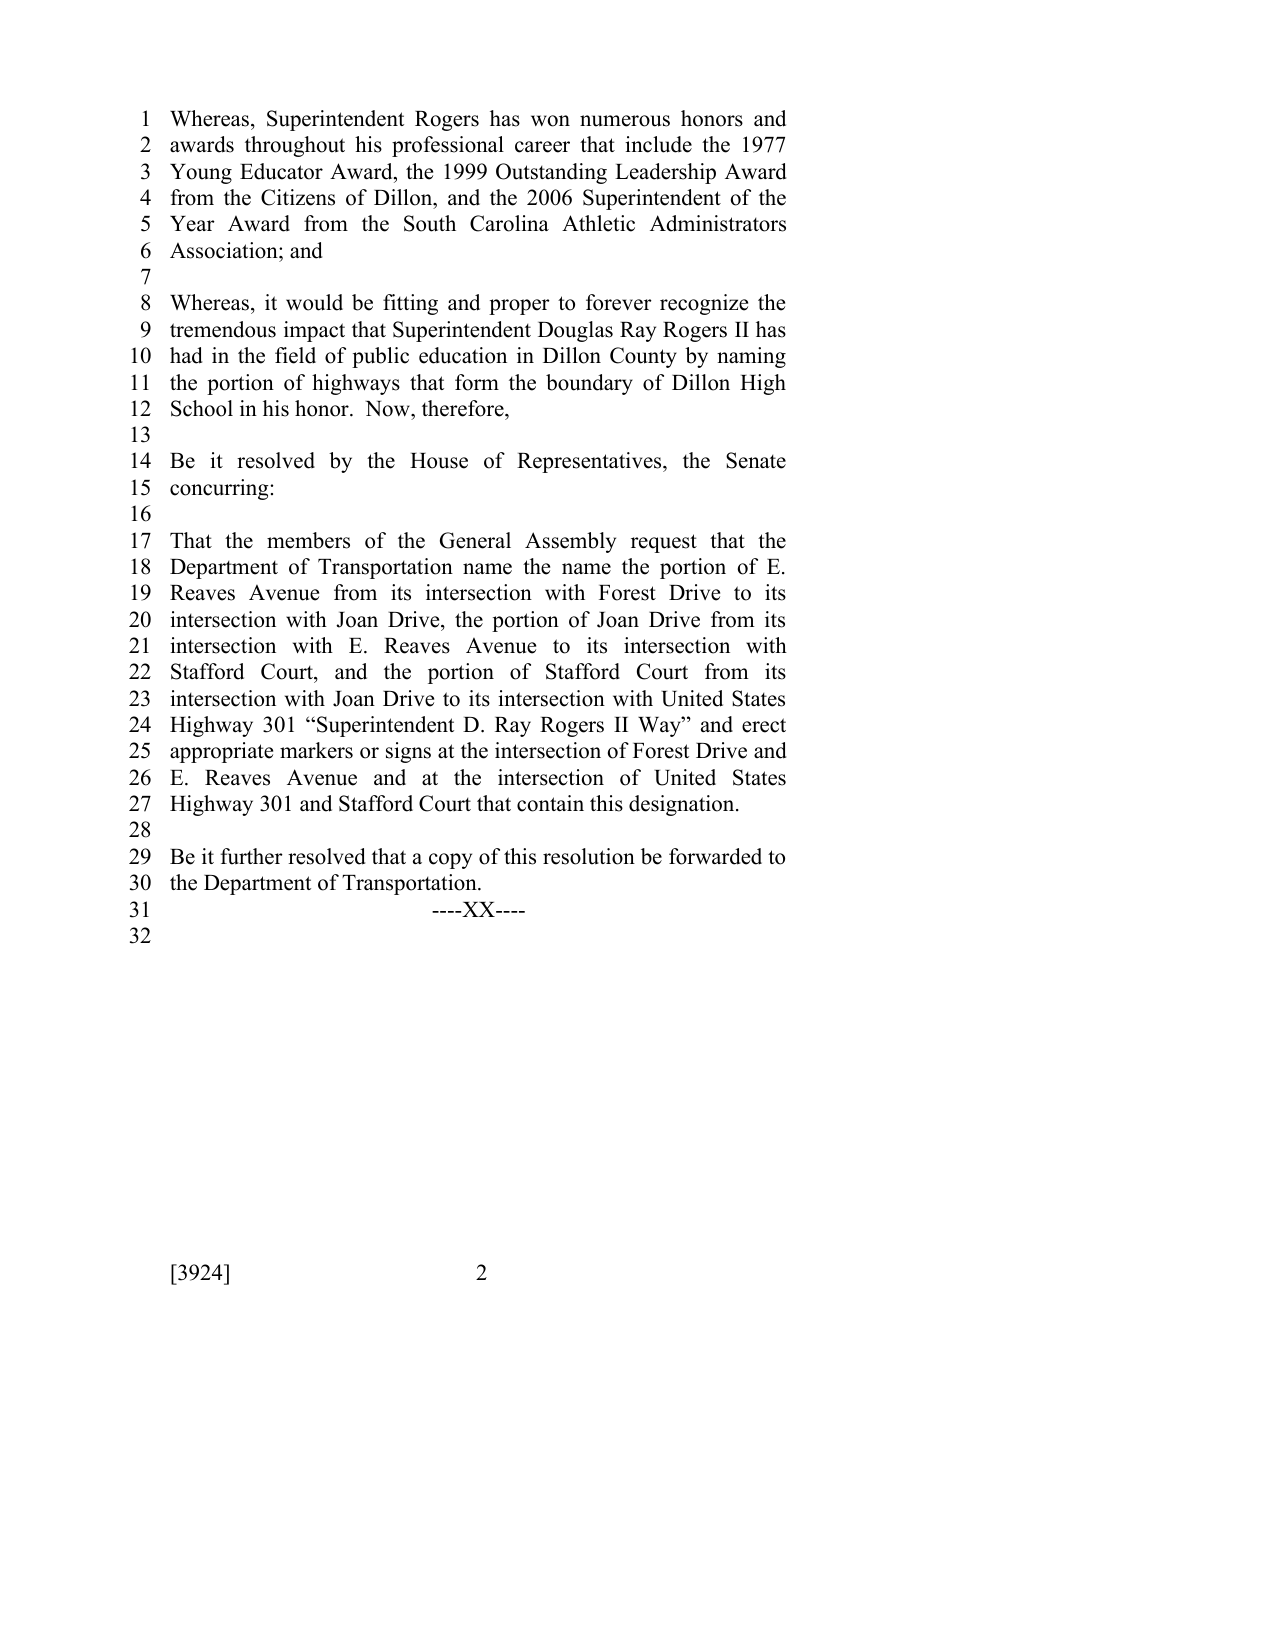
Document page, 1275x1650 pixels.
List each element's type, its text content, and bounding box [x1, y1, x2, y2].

text Whereas, Superintendent Rogers has won numerous honors and awards throughout his professional career that include the 1977 Young Educator Award, the 1999 Outstanding Leadership Award from the Citizens of Dillon, and the 2006 Superintendent of the Year Award from the South Carolina Athletic Administrators Association; and [169, 105, 787, 263]
text That the members of the General Assembly request that the Department of Transportation name the name the portion of E. Reaves Avenue from its intersection with Forest Drive to its intersection with Joan Drive, the portion of Joan Drive from its intersection with E. Reaves Avenue to its intersection with Stafford Court, and the portion of Stafford Court from its intersection with Joan Drive to its intersection with United States Highway 301 “Superintendent D. Ray Rogers II Way” and erect appropriate markers or signs at the intersection of Forest Drive and E. Reaves Avenue and at the intersection of United States Highway 301 and Stafford Court that contain this designation. [169, 527, 787, 817]
text ----XX---- [169, 896, 787, 922]
text Be it resolved by the House of Representatives, the Senate concurring: [169, 448, 787, 500]
text Be it further resolved that a copy of this resolution be forwarded to the Department of Transportation. [169, 843, 787, 896]
text Whereas, it would be fitting and proper to forever recognize the tremendous impact that Superintendent Douglas Ray Rogers II has had in the field of public education in Dillon County by naming the portion of highways that form the boundary of Dillon High School in his honor. Now, therefore, [169, 289, 787, 421]
